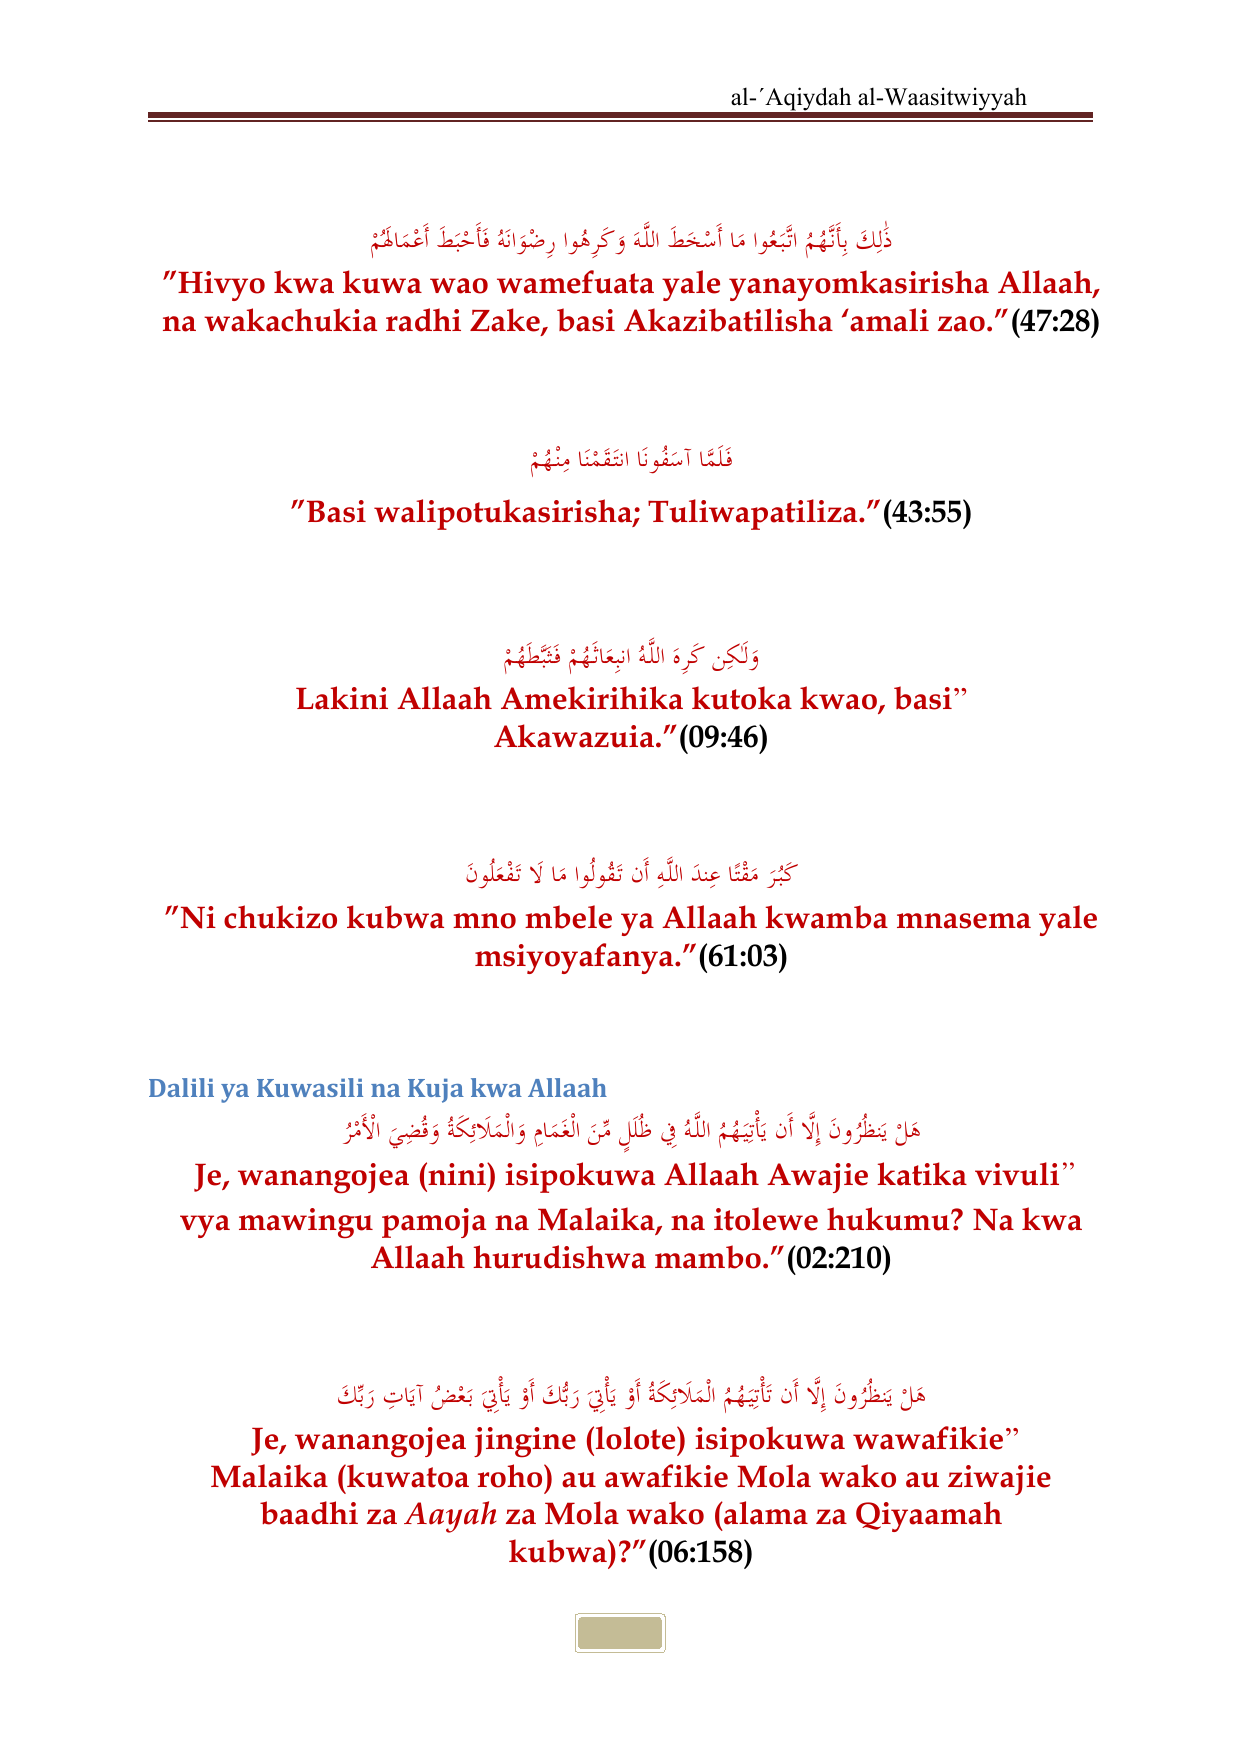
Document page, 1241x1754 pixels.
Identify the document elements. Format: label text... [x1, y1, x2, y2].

table_header كَبُرَ مَقْتًا عِندَ اللَّـهِ أَن تَقُولُوا مَا لَا تَفْعَلُونَ [148, 853, 1115, 899]
table_header هَلْ يَنظُرُونَ إِلَّا أَن تَأْتِيَهُمُ الْمَلَائِكَةُ أَوْ يَأْتِيَ رَبُّكَ أَوْ يَأْتِيَ بَعْضُ آيَاتِ رَبِّكَ ”Je, wanangojea jingine (lolote) isipokuwa wawafikie Malaika (kuwatoa roho) au awafikie Mola wako au ziwajie baadhi za Aayah za Mola wako (alama za Qiyaamah kubwa)?”(06:158) [148, 1374, 1115, 1604]
table_header ذَٰلِكَ بِأَنَّهُمُ اتَّبَعُوا مَا أَسْخَطَ اللَّـهَ وَكَرِهُوا رِضْوَانَهُ فَأَحْبَطَ أَعْمَالَهُمْ [148, 218, 1115, 265]
table_cell ”Basi walipotukasirisha; Tuliwapatiliza.”(43:55) [148, 494, 1115, 564]
table_header هَلْ يَنظُرُونَ إِلَّا أَن يَأْتِيَهُمُ اللَّـهُ فِي ظُلَلٍ مِّنَ الْغَمَامِ وَالْمَلَائِكَةُ وَقُضِيَ الْأَمْرُ ”Je, wanangojea (nini) isipokuwa Allaah Awajie katika vivuli vya mawingu pamoja na Malaika, na itolewe hukumu? Na kwa Allaah hurudishwa mambo.”(02:210) [148, 1108, 1115, 1309]
table_cell وَلَـٰكِن كَرِهَ اللَّـهُ انبِعَاثَهُمْ فَثَبَّطَهُمْ ”Lakini Allaah Amekirihika kutoka kwao, basi Akawazuia.”(09:46) [148, 564, 1115, 789]
subtitle Dalili ya Kuwasili na Kuja kwa Allaah [148, 1072, 1093, 1103]
table_header فَلَمَّا آسَفُونَا انتَقَمْنَا مِنْهُمْ [148, 437, 1115, 493]
table_cell ”Hivyo kwa kuwa wao wamefuata yale yanayomkasirisha Allaah, na wakachukia radhi Zake, basi Akazibatilisha ‘amali zao.”(47:28) [148, 265, 1115, 373]
table_cell ”Ni chukizo kubwa mno mbele ya Allaah kwamba mnasema yale msiyoyafanya.”(61:03) [148, 900, 1115, 1007]
